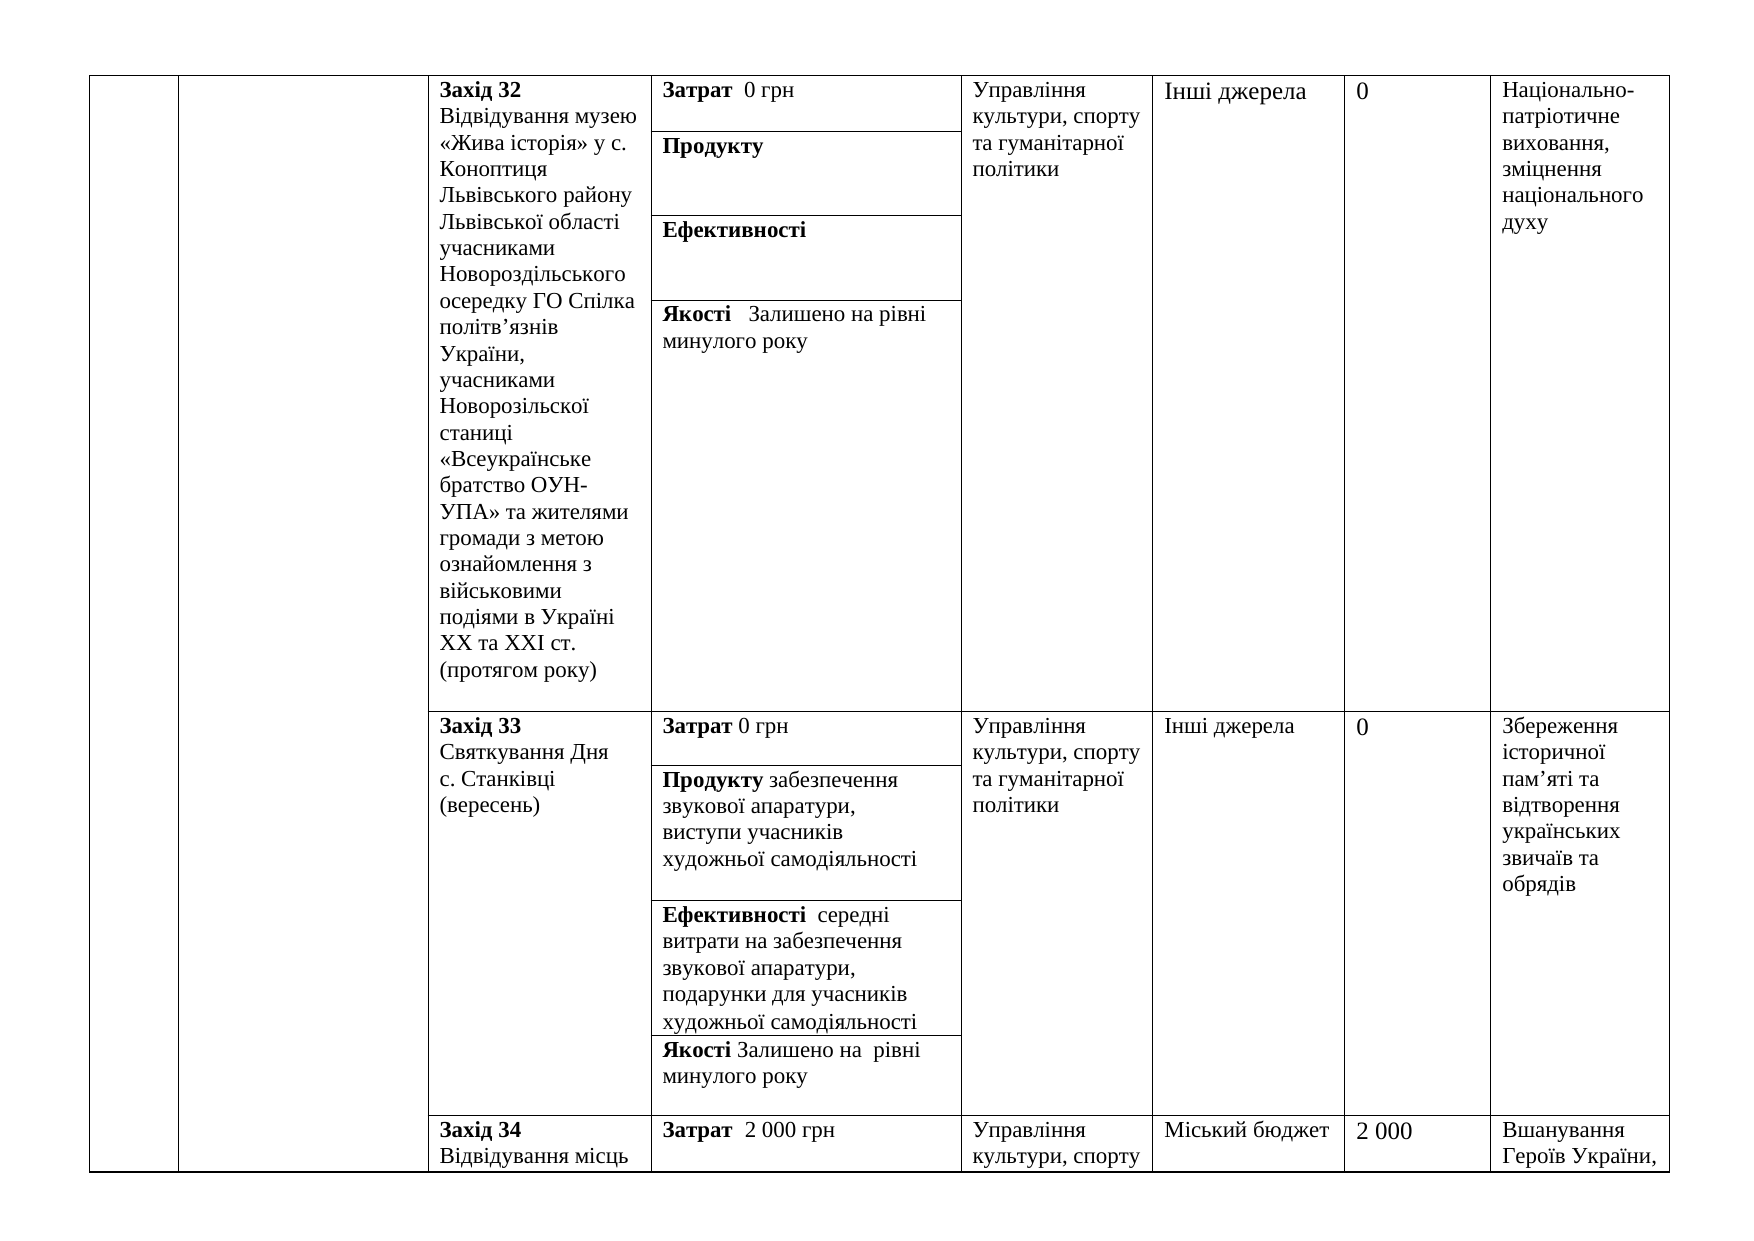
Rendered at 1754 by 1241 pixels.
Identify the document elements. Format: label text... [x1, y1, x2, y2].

table_cell Продукту забезпечення звукової апаратури, виступи учасників художньої самодіяльності [652, 766, 961, 900]
table_cell Продукту [652, 132, 961, 215]
table_cell Управління культури, спорту та гуманітарної політики [962, 712, 1152, 1115]
table_cell Затрат 0 грн [652, 712, 961, 765]
table_cell 0 [1345, 76, 1490, 711]
table_cell 0 [1345, 712, 1490, 1115]
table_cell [962, 76, 1152, 711]
table_cell Ефективності [652, 216, 961, 299]
table_cell Національно-патріотичне виховання, зміцнення національного духу [1491, 76, 1669, 711]
table_cell Якості Залишено на рівні минулого року [652, 1036, 961, 1115]
table_cell Затрат 0 грн [652, 76, 961, 131]
table_cell Міський бюджет [1153, 1116, 1344, 1171]
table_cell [962, 1116, 1152, 1171]
table_cell Захід 32 Відвідування музею «Жива історія» у с. Коноптиця Львівського району Львівської області учасниками Новороздільського осередку ГО Спілка політв’язнів України, учасниками Новорозільскої станиці «Всеукраїнське братство ОУН-УПА» та жителями громади з метою ознайомлення з військовими подіями в Україні ХХ та ХХІ ст. (протягом року) [429, 76, 651, 711]
table_cell Якості Залишено на рівні минулого року [652, 301, 961, 711]
table_cell Ефективності середні витрати на забезпечення звукової апаратури, подарунки для учасників художньої самодіяльності [652, 901, 961, 1035]
table_cell Затрат 2 000 грн [652, 1116, 961, 1171]
table_cell Захід 33 Святкування Дня с. Станківці (вересень) [429, 712, 651, 1115]
table_cell 2 000 [1345, 1116, 1490, 1171]
table_cell Збереження історичної пам’яті та відтворення українських звичаїв та обрядів [1491, 712, 1669, 1115]
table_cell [1491, 1116, 1669, 1171]
table_cell Інші джерела [1153, 712, 1344, 1115]
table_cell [429, 1116, 651, 1171]
table_cell Інші джерела [1153, 76, 1344, 711]
